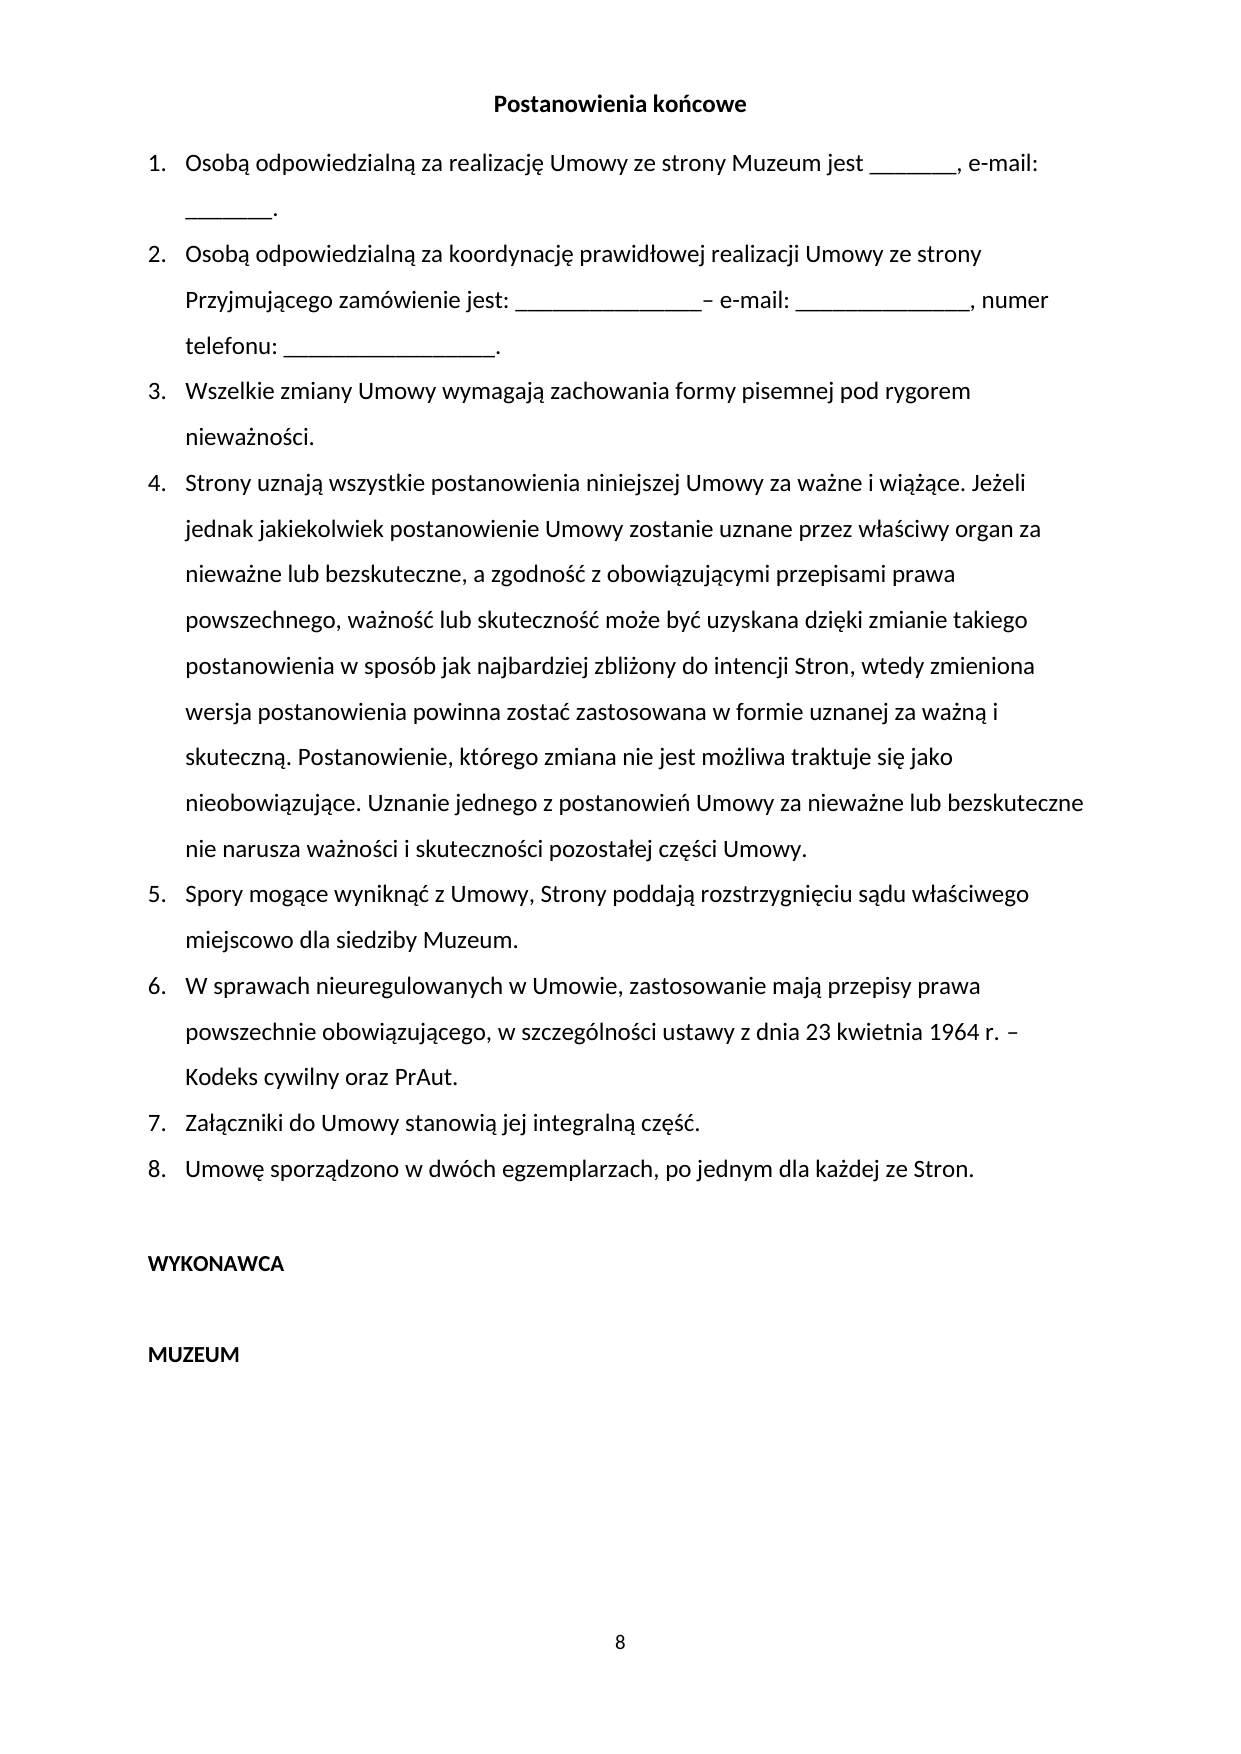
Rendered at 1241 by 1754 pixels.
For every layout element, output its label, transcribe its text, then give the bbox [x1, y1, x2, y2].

list Osobą odpowiedzialną za realizację Umowy ze strony Muzeum jest _______, e-mail: _______. [148, 147, 1092, 223]
text Postanowienia końcowe [148, 89, 1092, 119]
list Załączniki do Umowy stanowią jej integralną część. [148, 1107, 1092, 1138]
list Strony uznają wszystkie postanowienia niniejszej Umowy za ważne i wiążące. Jeżeli jednak jakiekolwiek postanowienie Umowy zostanie uznane przez właściwy organ za nieważne lub bezskuteczne, a zgodność z obowiązującymi przepisami prawa powszechnego, ważność lub skuteczność może być uzyskana dzięki zmianie takiego postanowienia w sposób jak najbardziej zbliżony do intencji Stron, wtedy zmieniona wersja postanowienia powinna zostać zastosowana w formie uznanej za ważną i skuteczną. Postanowienie, którego zmiana nie jest możliwa traktuje się jako nieobowiązujące. Uznanie jednego z postanowień Umowy za nieważne lub bezskuteczne nie narusza ważności i skuteczności pozostałej części Umowy. [148, 467, 1092, 863]
list Wszelkie zmiany Umowy wymagają zachowania formy pisemnej pod rygorem nieważności. [148, 376, 1092, 452]
list Osobą odpowiedzialną za koordynację prawidłowej realizacji Umowy ze strony Przyjmującego zamówienie jest: _______________– e-mail: ______________, numer telefonu: _________________. [148, 238, 1092, 360]
text WYKONAWCA [148, 1249, 1092, 1277]
list Umowę sporządzono w dwóch egzemplarzach, po jednym dla każdej ze Stron. [148, 1153, 1092, 1183]
list W sprawach nieuregulowanych w Umowie, zastosowanie mają przepisy prawa powszechnie obowiązującego, w szczególności ustawy z dnia 23 kwietnia 1964 r. – Kodeks cywilny oraz PrAut. [148, 970, 1092, 1092]
list Spory mogące wyniknąć z Umowy, Strony poddają rozstrzygnięciu sądu właściwego miejscowo dla siedziby Muzeum. [148, 878, 1092, 955]
text MUZEUM [148, 1341, 1092, 1369]
